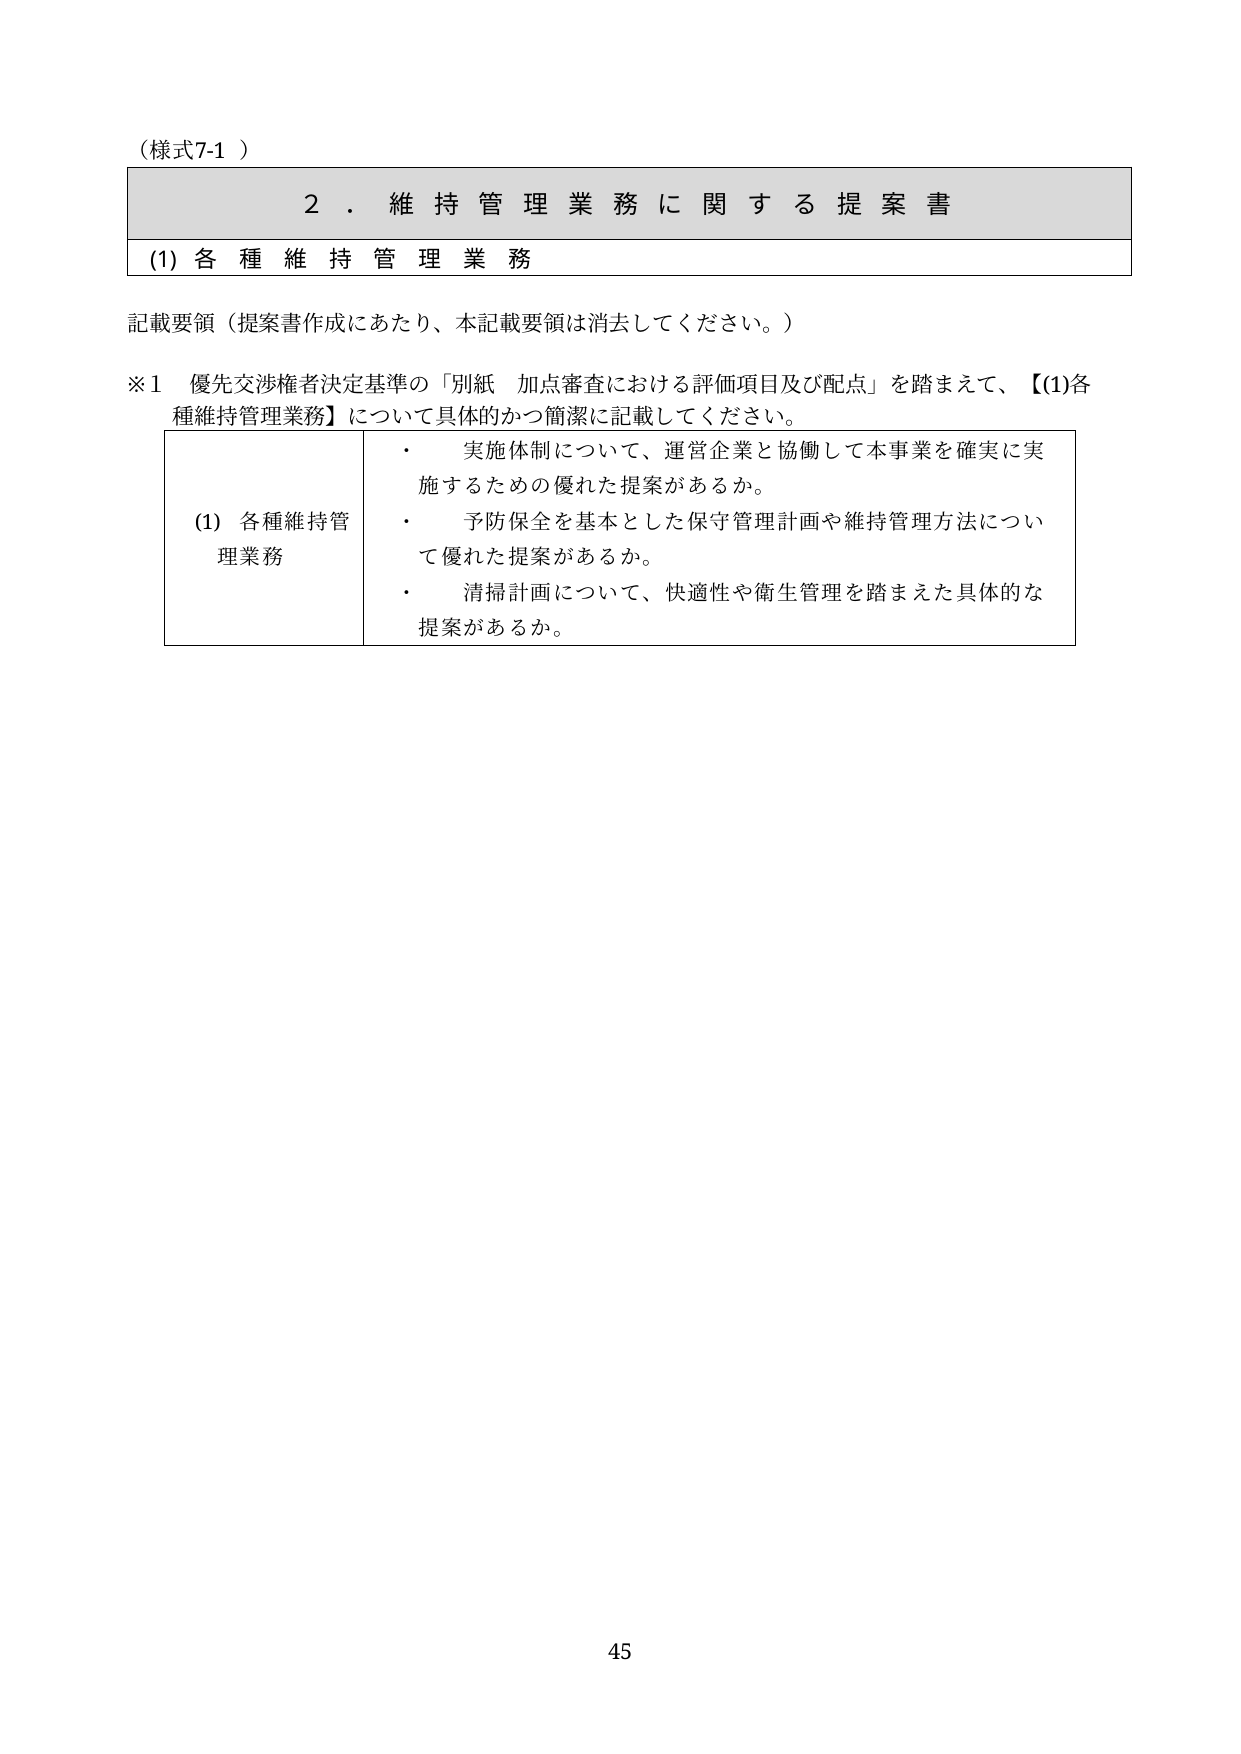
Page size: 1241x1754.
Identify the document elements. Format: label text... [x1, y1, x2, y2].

text ※１ 優先交渉権者決定基準の「別紙 加点審査における評価項目及び配点」を踏まえて、【(1)各種維持管理業務】について具体的かつ簡潔に記載してください。 [127, 367, 1113, 430]
table_header (1)各種維持管理業務 [165, 431, 363, 644]
subtitle （様式7-1） [127, 131, 1113, 167]
table_header 実施体制について、運営企業と協働して本事業を確実に実施するための優れた提案があるか。 予防保全を基本とした保守管理計画や維持管理方法について優れた提案があるか。 清掃計画について、快適性や衛生管理を踏まえた具体的な提案があるか。 [364, 431, 1075, 644]
text 記載要領（提案書作成にあたり、本記載要領は消去してください。） [127, 306, 1113, 337]
table_header ２．維持管理業務に関する提案書 [128, 168, 1131, 239]
table_cell (1)各種維持管理業務 [128, 240, 1131, 275]
